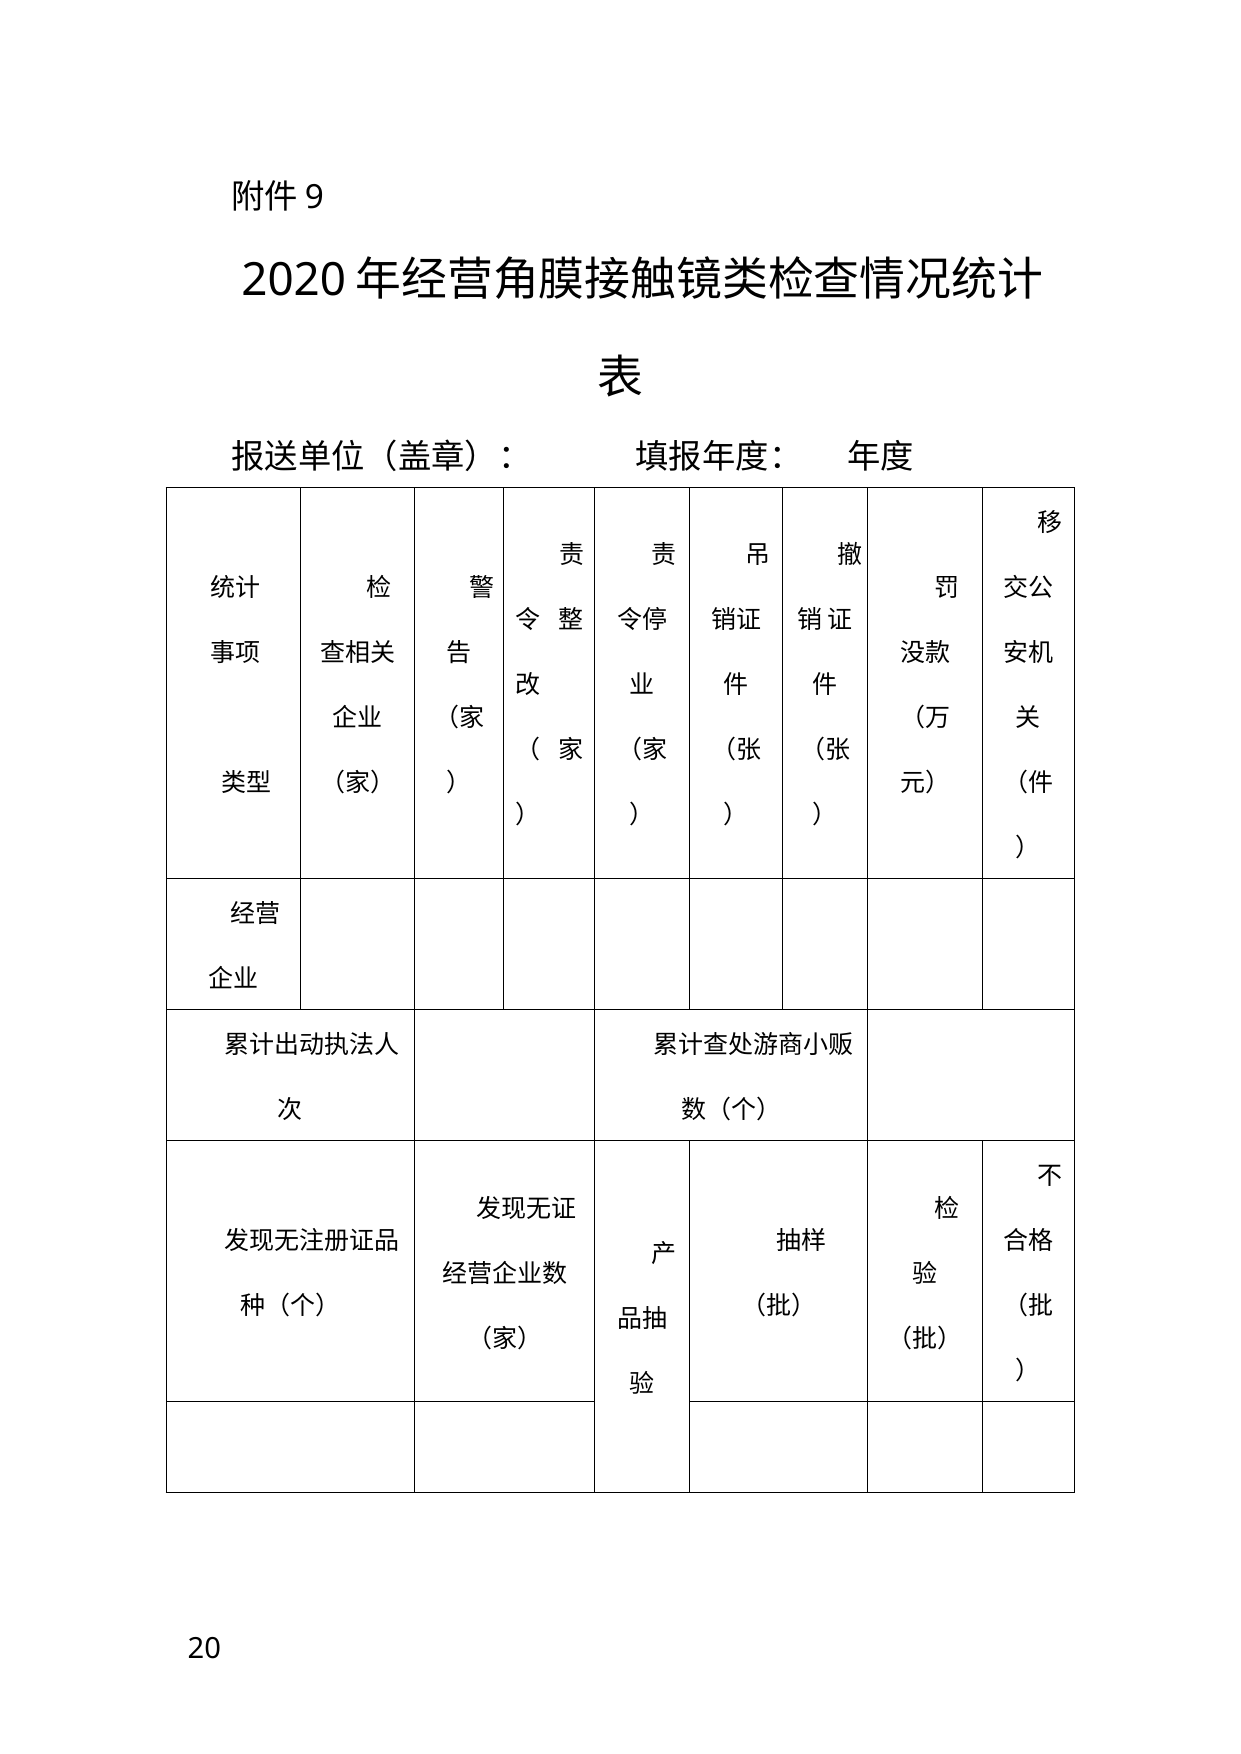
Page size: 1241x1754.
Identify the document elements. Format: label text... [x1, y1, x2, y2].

table_cell 经营企业 [167, 879, 300, 1009]
table_cell [690, 1402, 867, 1492]
table_cell 检验（批） [868, 1141, 982, 1401]
table_cell 累计出动执法人次 [167, 1010, 414, 1140]
table_cell [415, 1010, 594, 1140]
table_cell [301, 879, 414, 1009]
table_cell [690, 879, 782, 1009]
text 附件9 [187, 162, 1053, 227]
table_cell [167, 1402, 414, 1492]
table_cell [415, 1402, 594, 1492]
table_cell 抽样（批） [690, 1141, 867, 1401]
table_cell [868, 1010, 1074, 1140]
table_header 撤销 证件（张） [783, 488, 867, 878]
table_header 吊销证件（张） [690, 488, 782, 878]
table_header 责令停业（家） [595, 488, 689, 878]
table_cell [783, 879, 867, 1009]
table_cell 累计查处游商小贩数（个） [595, 1010, 867, 1140]
table_header 统计 事项 类型 [167, 488, 300, 878]
text 2020年经营角膜接触镜类检查情况统计表 [187, 227, 1053, 422]
table_header 检查相关企业（家） [301, 488, 414, 878]
table_cell [595, 879, 689, 1009]
table_cell [868, 1402, 982, 1492]
table_cell 发现无证经营企业数（家） [415, 1141, 594, 1401]
table_cell [868, 879, 982, 1009]
table_cell [983, 1402, 1074, 1492]
table_cell [504, 879, 594, 1009]
table_header 警告（家） [415, 488, 503, 878]
table_cell 不合格（批） [983, 1141, 1074, 1401]
table_header 罚没款（万元） [868, 488, 982, 878]
table_cell [415, 879, 503, 1009]
table_cell [983, 879, 1074, 1009]
table_cell 产品抽验 [595, 1141, 689, 1492]
table_header 责令整改（家） [504, 488, 594, 878]
text 报送单位（盖章）： 填报年度： 年度 [187, 422, 1053, 487]
table_cell 发现无注册证品种（个） [167, 1141, 414, 1401]
table_header 移交公安机关（件） [983, 488, 1074, 878]
